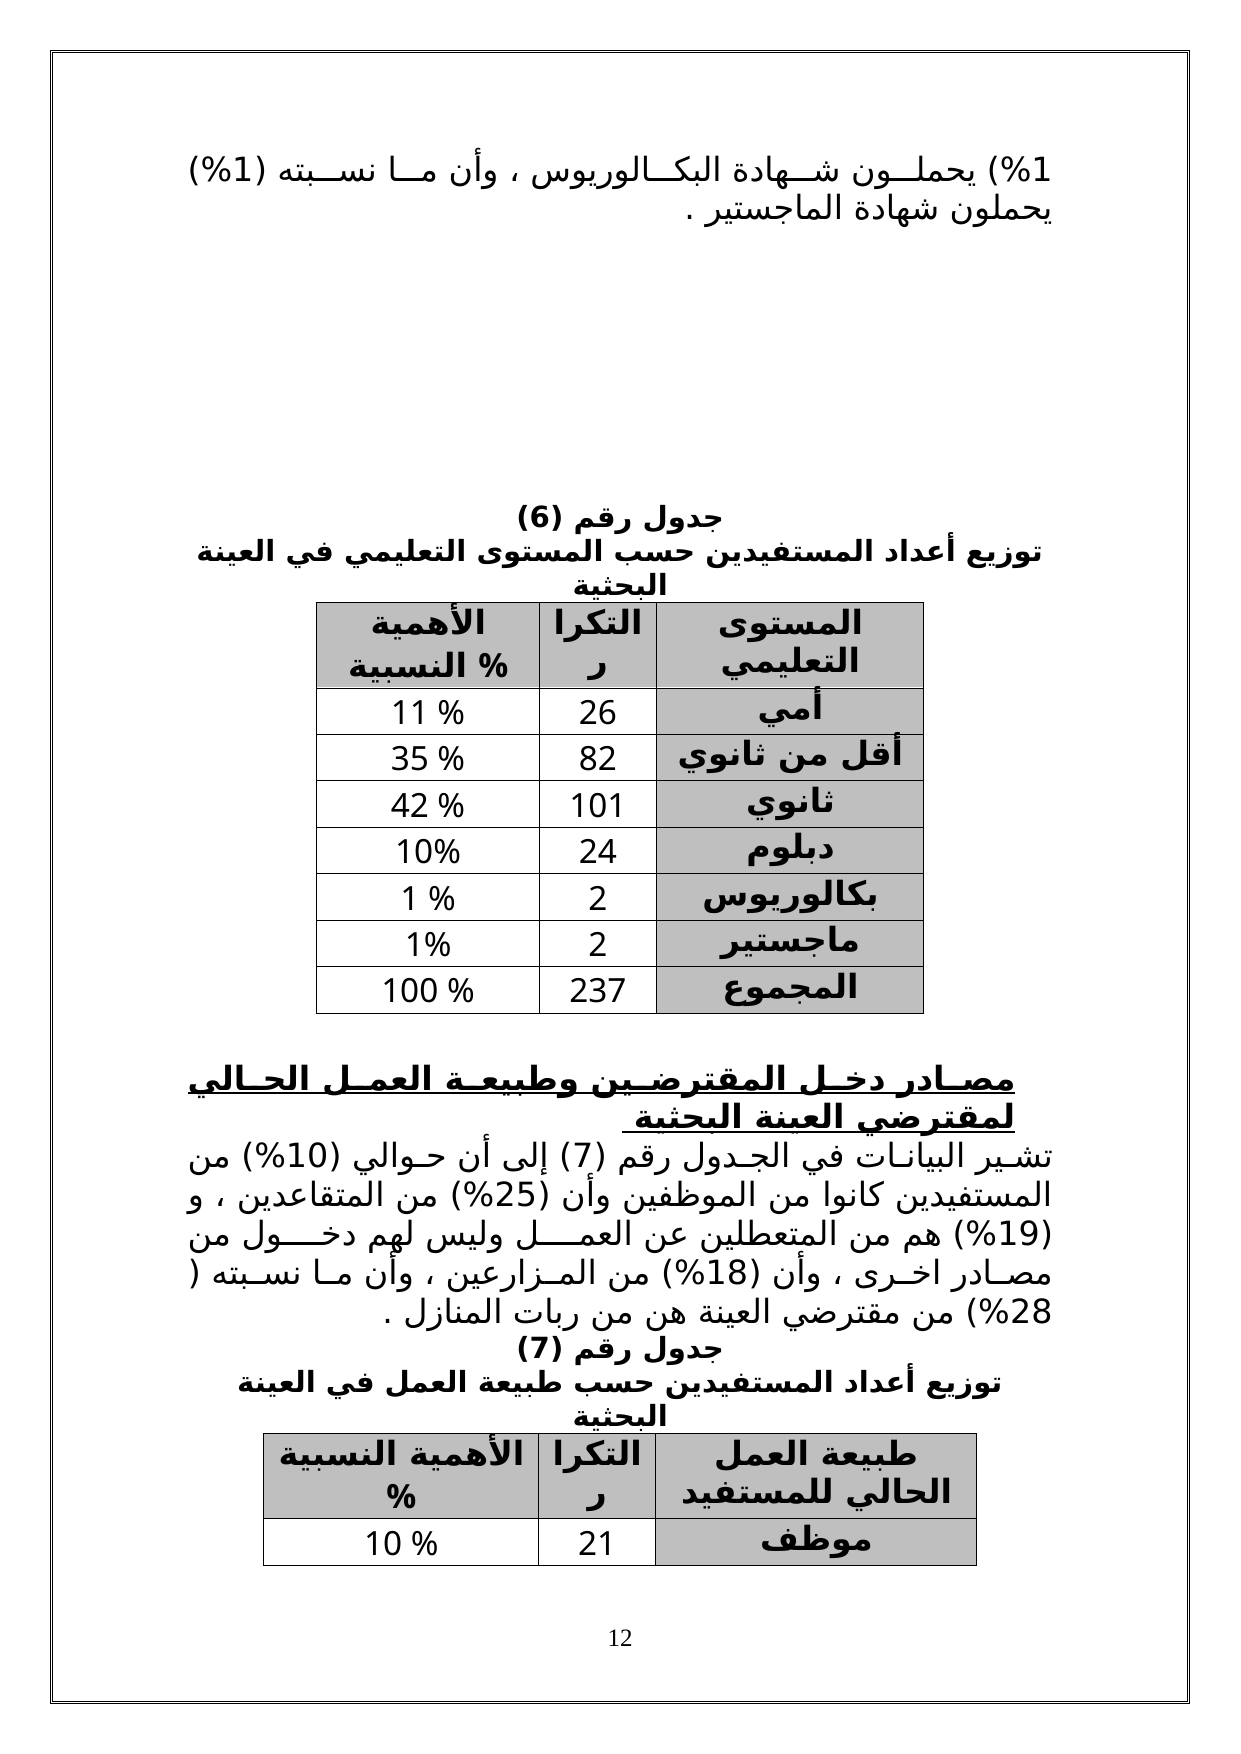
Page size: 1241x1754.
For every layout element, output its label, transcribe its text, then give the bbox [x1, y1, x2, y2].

table_cell 10 % [264, 1519, 538, 1565]
table_cell موظف [656, 1519, 976, 1565]
text جدول رقم (7) [187, 1331, 1053, 1365]
table_header التكرار [540, 603, 656, 687]
table_header طبيعة العمل الحالي للمستفيد [656, 1434, 976, 1518]
table_cell ثانوي [657, 781, 923, 827]
table_cell 101 [540, 781, 656, 827]
table_cell 26 [540, 689, 656, 734]
text مصادر دخل المقترضين وطبيعة العمل الحالي لمقترضي العينة البحثية [187, 1093, 1015, 1137]
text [187, 150, 1053, 228]
text مصادر دخل المقترضين وطبيعة العمل الحالي لمقترضي العينة البحثية [187, 1059, 1015, 1092]
table_cell 1% [317, 921, 539, 966]
table_cell 42 % [317, 781, 539, 827]
table_cell 100 % [317, 967, 539, 1013]
table_cell أقل من ثانوي [657, 735, 923, 780]
table_cell ماجستير [657, 921, 923, 966]
table_cell 2 [540, 874, 656, 920]
table_header الأهمية النسبية % [264, 1434, 538, 1518]
table_cell 82 [540, 735, 656, 780]
table_cell 1 % [317, 874, 539, 920]
table_cell دبلوم [657, 828, 923, 873]
table_cell 21 [539, 1519, 655, 1565]
table_cell 2 [540, 921, 656, 966]
table_cell 10% [317, 828, 539, 873]
table_cell 11 % [317, 689, 539, 734]
text توزيع أعداد المستفيدين حسب طبيعة العمل في العينة البحثية [187, 1365, 1053, 1433]
table_cell المجموع [657, 967, 923, 1013]
table_cell بكالوريوس [657, 874, 923, 920]
text جدول رقم (6) [187, 500, 1053, 534]
text تشير البيانات في الجدول رقم (7) إلى أن حوالي (10%) من المستفيدين كانوا من الموظفين وأن (25%) من المتقاعدين ، و (19%) هم من المتعطلين عن العمل وليس لهم دخول من مصادر اخرى ، وأن (18%) من المزارعين ، وأن ما نسبته (28%) من مقترضي العينة هن من ربات المنازل . [187, 1137, 1053, 1331]
table_cell أمي [657, 689, 923, 734]
text توزيع أعداد المستفيدين حسب المستوى التعليمي في العينة البحثية [187, 534, 1053, 602]
table_header التكرار [539, 1434, 655, 1518]
table_cell 237 [540, 967, 656, 1013]
table_header الأهمية النسبية % [317, 603, 539, 687]
table_header المستوى التعليمي [657, 603, 923, 687]
table_cell 24 [540, 828, 656, 873]
table_cell 35 % [317, 735, 539, 780]
